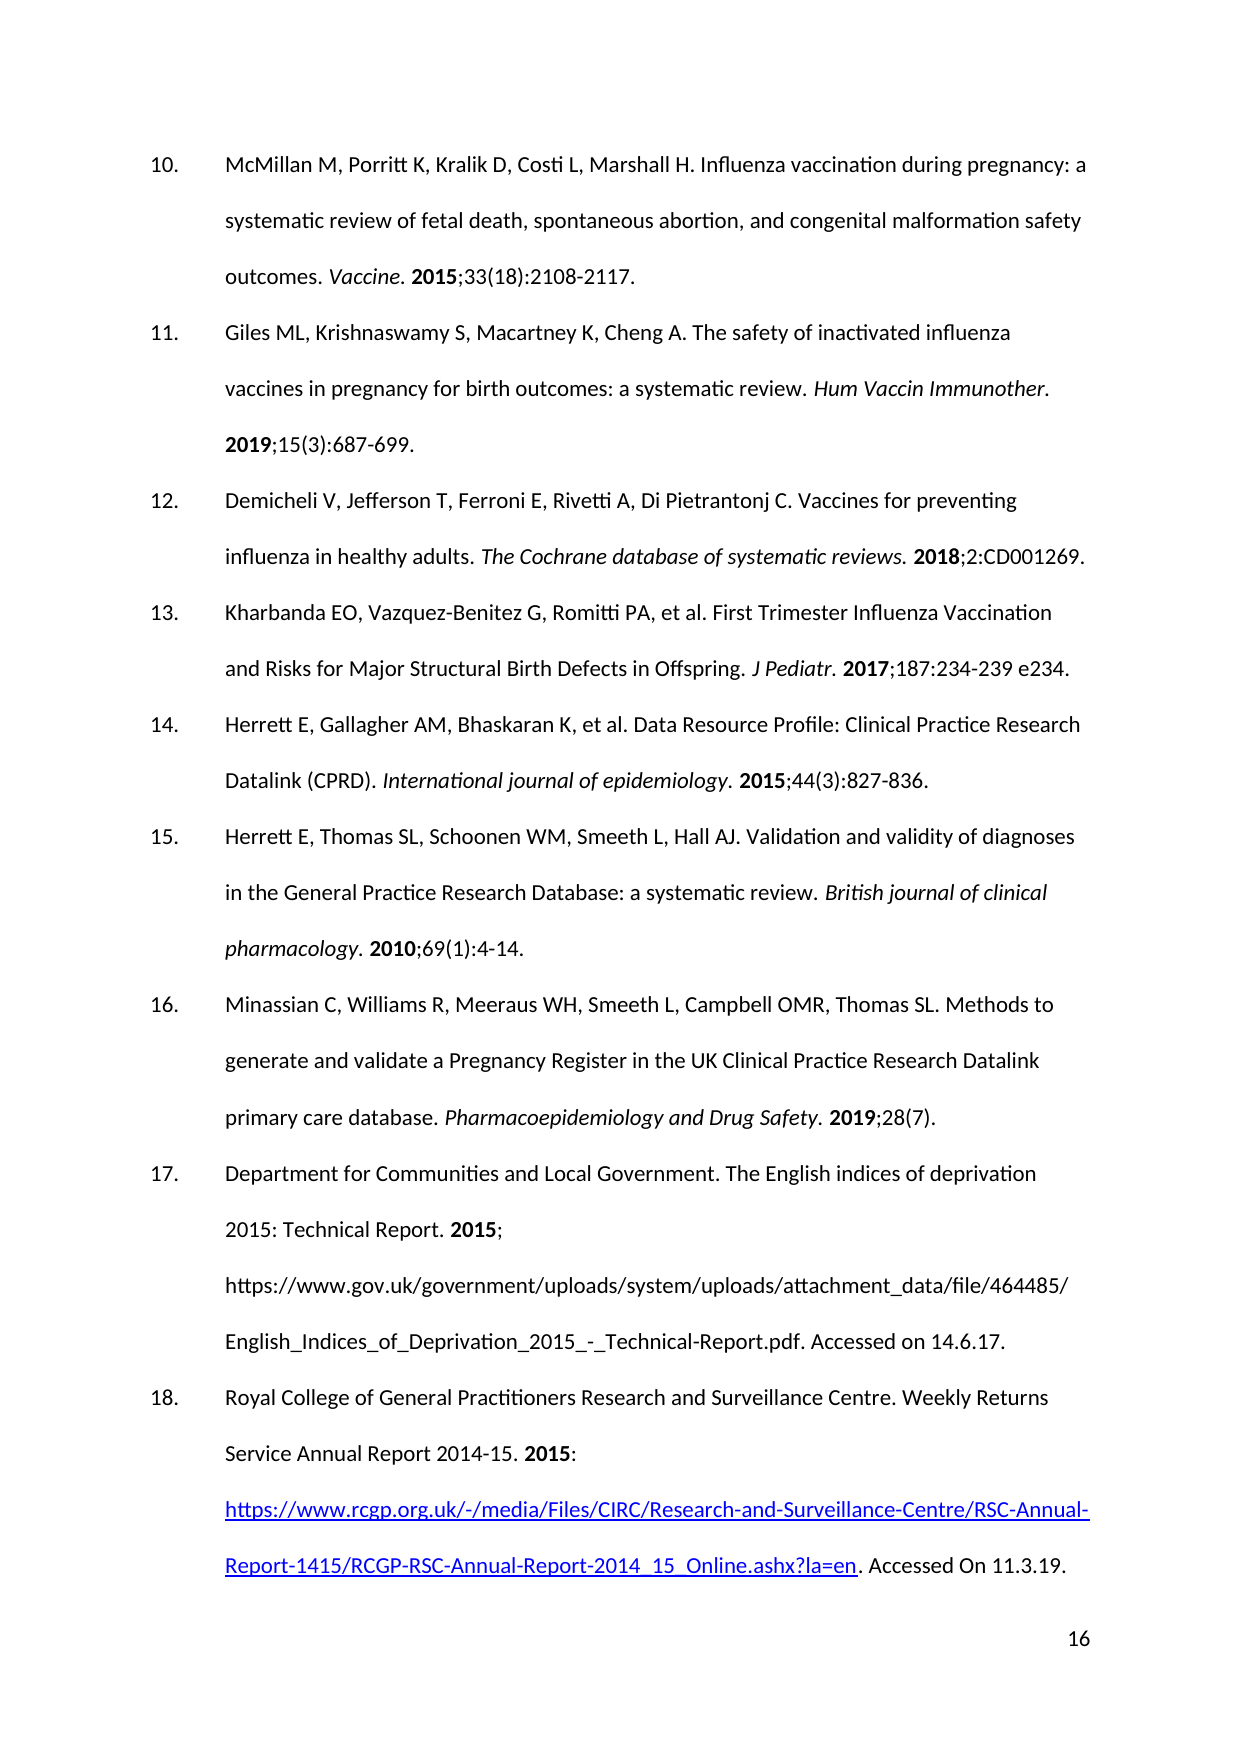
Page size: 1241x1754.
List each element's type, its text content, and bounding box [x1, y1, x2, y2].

text 16. Minassian C, Williams R, Meeraus WH, Smeeth L, Campbell OMR, Thomas SL. Methods to generate and validate a Pregnancy Register in the UK Clinical Practice Research Datalink primary care database. Pharmacoepidemiology and Drug Safety. 2019;28(7). [150, 991, 1090, 1131]
text 17. Department for Communities and Local Government. The English indices of deprivation 2015: Technical Report. 2015; https://www.gov.uk/government/uploads/system/uploads/attachment_data/file/464485/English_Indices_of_Deprivation_2015_-_Technical-Report.pdf. Accessed on 14.6.17. [150, 1159, 1090, 1355]
text 15. Herrett E, Thomas SL, Schoonen WM, Smeeth L, Hall AJ. Validation and validity of diagnoses in the General Practice Research Database: a systematic review. British journal of clinical pharmacology. 2010;69(1):4-14. [150, 822, 1090, 963]
text 18. Royal College of General Practitioners Research and Surveillance Centre. Weekly Returns Service Annual Report 2014-15. 2015: https://www.rcgp.org.uk/-/media/Files/CIRC/Research-and-Surveillance-Centre/RSC-Annual-Report-1415/RCGP-RSC-Annual-Report-2014_15_Online.ashx?la=en. Accessed On 11.3.19. [150, 1383, 1090, 1579]
text 14. Herrett E, Gallagher AM, Bhaskaran K, et al. Data Resource Profile: Clinical Practice Research Datalink (CPRD). International journal of epidemiology. 2015;44(3):827-836. [150, 710, 1090, 794]
text 13. Kharbanda EO, Vazquez-Benitez G, Romitti PA, et al. First Trimester Influenza Vaccination and Risks for Major Structural Birth Defects in Offspring. J Pediatr. 2017;187:234-239 e234. [150, 598, 1090, 682]
text 12. Demicheli V, Jefferson T, Ferroni E, Rivetti A, Di Pietrantonj C. Vaccines for preventing influenza in healthy adults. The Cochrane database of systematic reviews. 2018;2:CD001269. [150, 486, 1090, 570]
text 10. McMillan M, Porritt K, Kralik D, Costi L, Marshall H. Influenza vaccination during pregnancy: a systematic review of fetal death, spontaneous abortion, and congenital malformation safety outcomes. Vaccine. 2015;33(18):2108-2117. [150, 150, 1090, 290]
text 11. Giles ML, Krishnaswamy S, Macartney K, Cheng A. The safety of inactivated influenza vaccines in pregnancy for birth outcomes: a systematic review. Hum Vaccin Immunother. 2019;15(3):687-699. [150, 318, 1090, 458]
